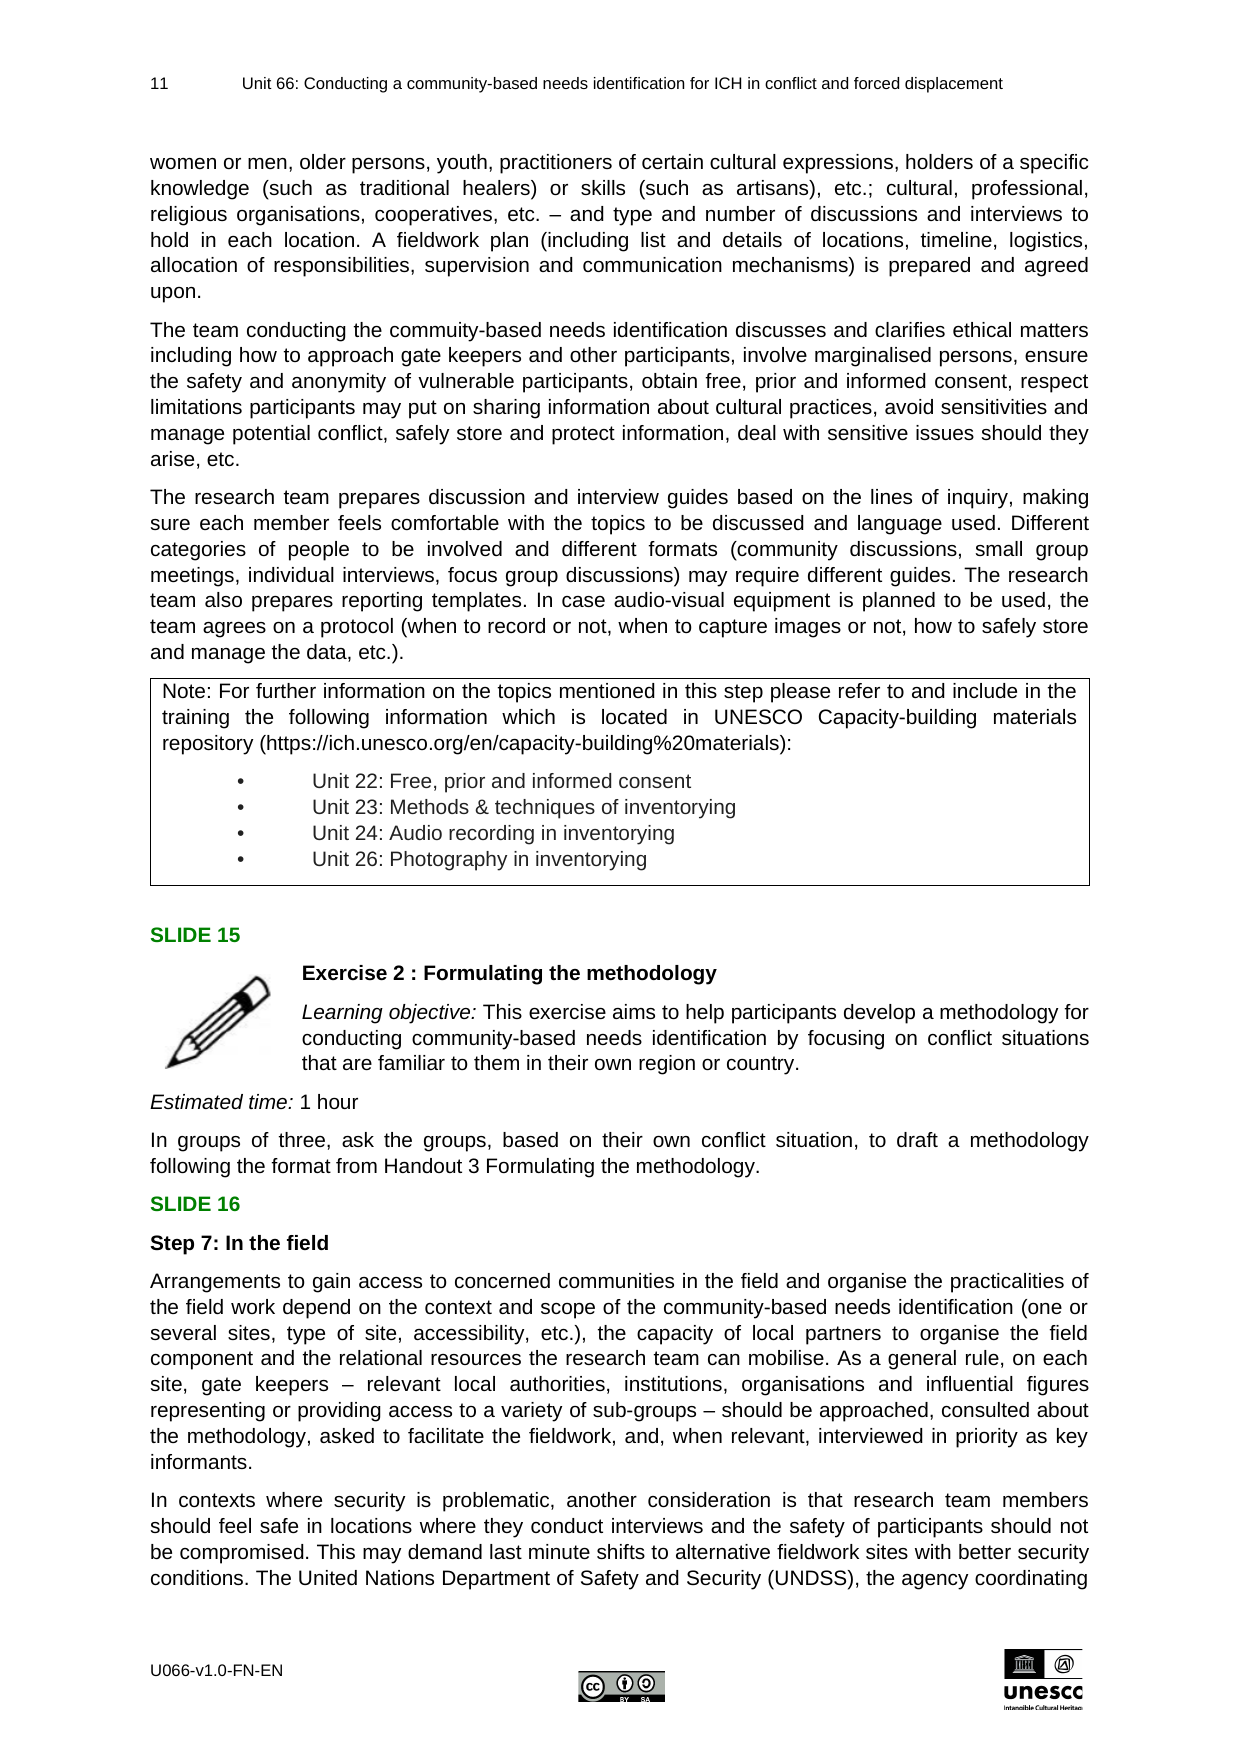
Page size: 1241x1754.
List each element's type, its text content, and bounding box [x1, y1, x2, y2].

text Exercise 2 : Formulating the methodology [283, 961, 1090, 985]
text The research team prepares discussion and interview guides based on the lines of inquiry, making sure each member feels comfortable with the topics to be discussed and language used. Different categories of people to be involved and different formats (community discussions, small group meetings, individual interviews, focus group discussions) may require different guides. The research team also prepares reporting templates. In case audio-visual equipment is planned to be used, the team agrees on a protocol (when to record or not, when to capture images or not, how to safely store and manage the data, etc.). [150, 485, 1090, 664]
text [150, 150, 1090, 303]
picture [1004, 1649, 1083, 1709]
text Step 7: In the field [150, 1230, 1090, 1254]
subtitle SLIDE 16 [150, 1192, 1090, 1216]
text Estimated time: 1 hour [150, 1089, 1090, 1113]
table_header Note: For further information on the topics mentioned in this step please refer to and include in the training the following information which is located in UNESCO Capacity-building materials repository (https://ich.unesco.org/en/capacity-building%20materials): • Unit 22: Free, prior and informed consent • Unit 23: Methods & techniques of inventorying • Unit 24: Audio recording in inventorying • Unit 26: Photography in inventorying [151, 679, 1089, 885]
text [150, 1488, 1090, 1589]
subtitle SLIDE 15 [150, 923, 1090, 947]
text Learning objective: This exercise aims to help participants develop a methodology for conducting community-based needs identification by focusing on conflict situations that are familiar to them in their own region or country. [283, 999, 1090, 1075]
picture [577, 1671, 665, 1701]
text In groups of three, ask the groups, based on their own conflict situation, to draft a methodology following the format from Handout 3 Formulating the methodology. [150, 1128, 1090, 1178]
text Arrangements to gain access to concerned communities in the field and organise the practicalities of the field work depend on the context and scope of the community-based needs identification (one or several sites, type of site, accessibility, etc.), the capacity of local partners to organise the field component and the relational resources the research team can mobilise. As a general rule, on each site, gate keepers – relevant local authorities, institutions, organisations and influential figures representing or providing access to a variety of sub-groups – should be approached, consulted about the methodology, asked to facilitate the fieldwork, and, when relevant, interviewed in priority as key informants. [150, 1269, 1090, 1473]
text The team conducting the commuity-based needs identification discusses and clarifies ethical matters including how to approach gate keepers and other participants, involve marginalised persons, ensure the safety and anonymity of vulnerable participants, obtain free, prior and informed consent, respect limitations participants may put on sharing information about cultural practices, avoid sensitivities and manage potential conflict, safely store and protect information, deal with sensitive issues should they arise, etc. [150, 317, 1090, 471]
picture [150, 961, 283, 1086]
